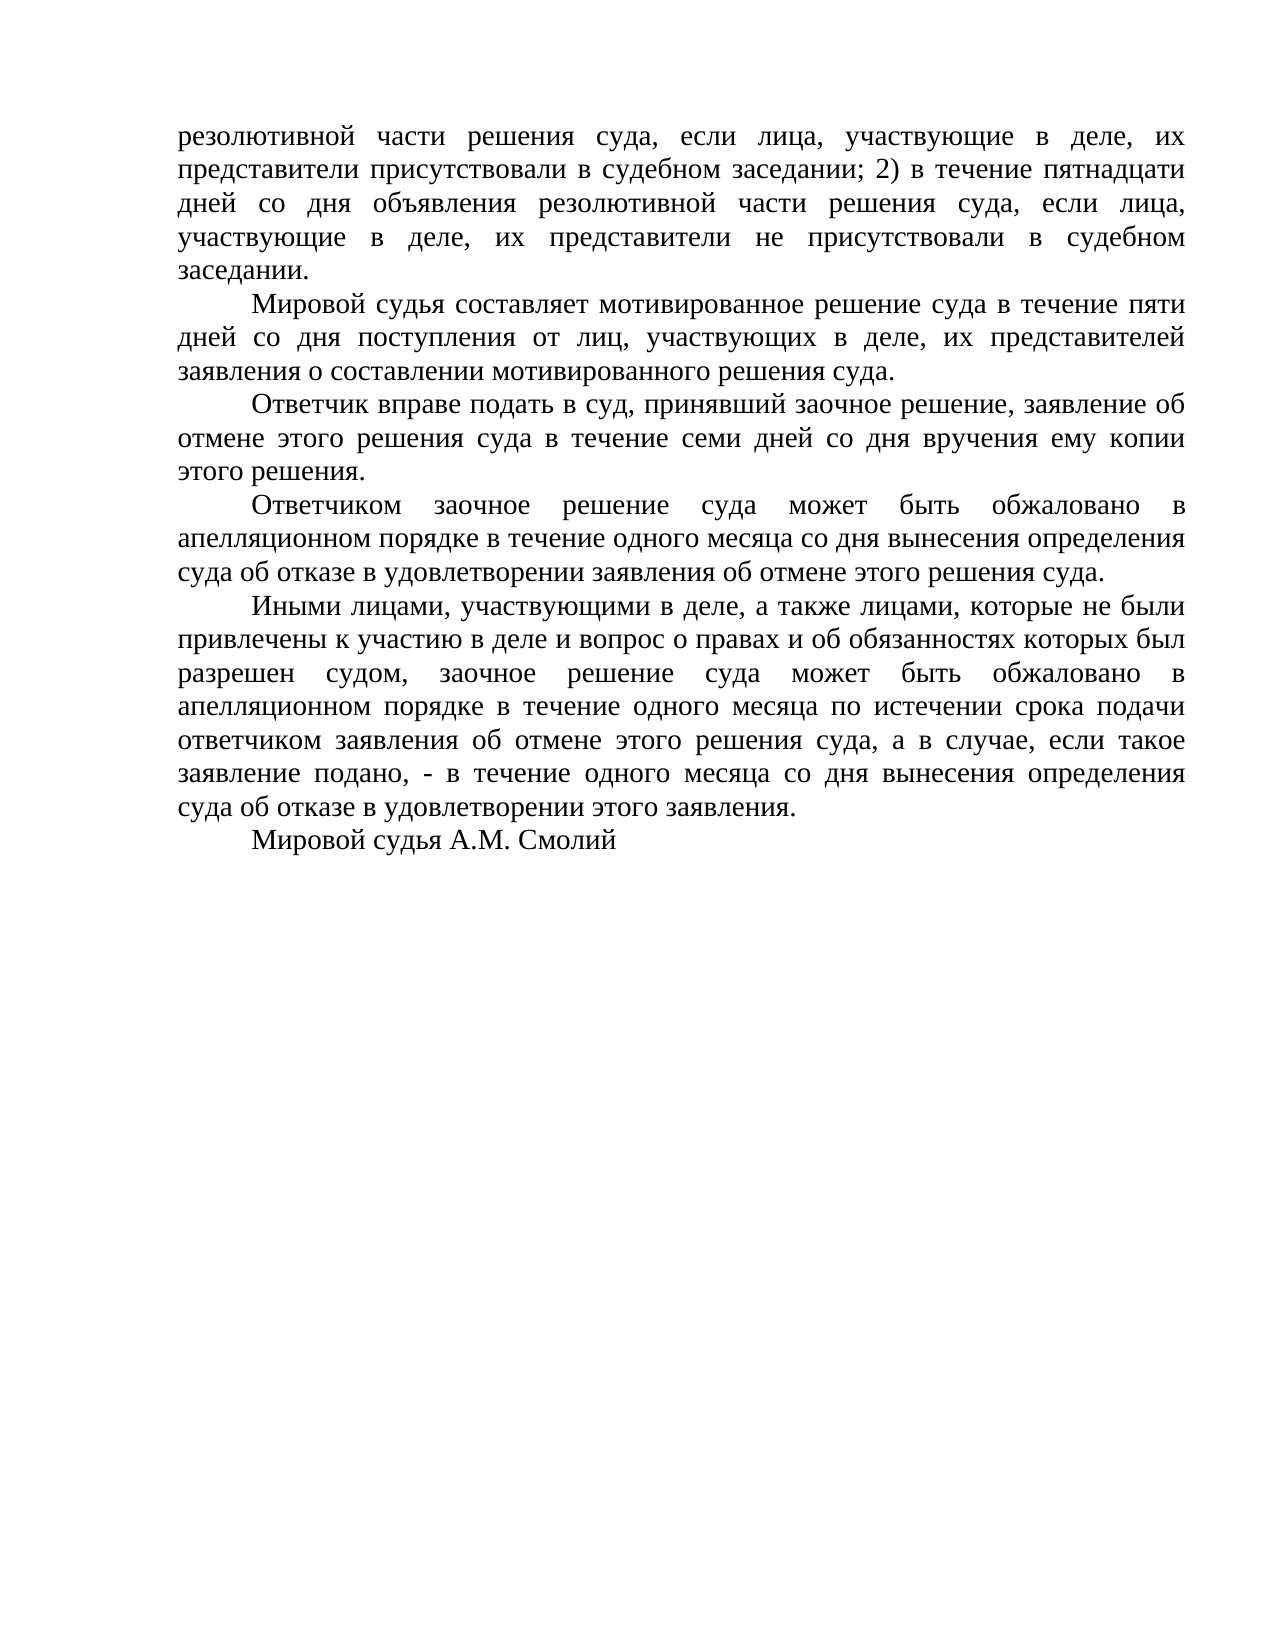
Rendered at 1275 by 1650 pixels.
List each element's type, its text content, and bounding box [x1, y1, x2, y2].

text Мировой судья составляет мотивированное решение суда в течение пяти дней со дня поступления от лиц, участвующих в деле, их представителей заявления о составлении мотивированного решения суда. [177, 286, 1186, 386]
text Иными лицами, участвующими в деле, а также лицами, которые не были привлечены к участию в деле и вопрос о правах и об обязанностях которых был разрешен судом, заочное решение суда может быть обжаловано в апелляционном порядке в течение одного месяца по истечении срока подачи ответчиком заявления об отмене этого решения суда, а в случае, если такое заявление подано, - в течение одного месяца со дня вынесения определения суда об отказе в удовлетворении этого заявления. [177, 588, 1186, 822]
text Ответчиком заочное решение суда может быть обжаловано в апелляционном порядке в течение одного месяца со дня вынесения определения суда об отказе в удовлетворении заявления об отмене этого решения суда. [177, 487, 1186, 588]
text Мировой судья А.М. Смолий [177, 822, 1186, 856]
text Ответчик вправе подать в суд, принявший заочное решение, заявление об отмене этого решения суда в течение семи дней со дня вручения ему копии этого решения. [177, 386, 1186, 487]
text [177, 118, 1186, 286]
